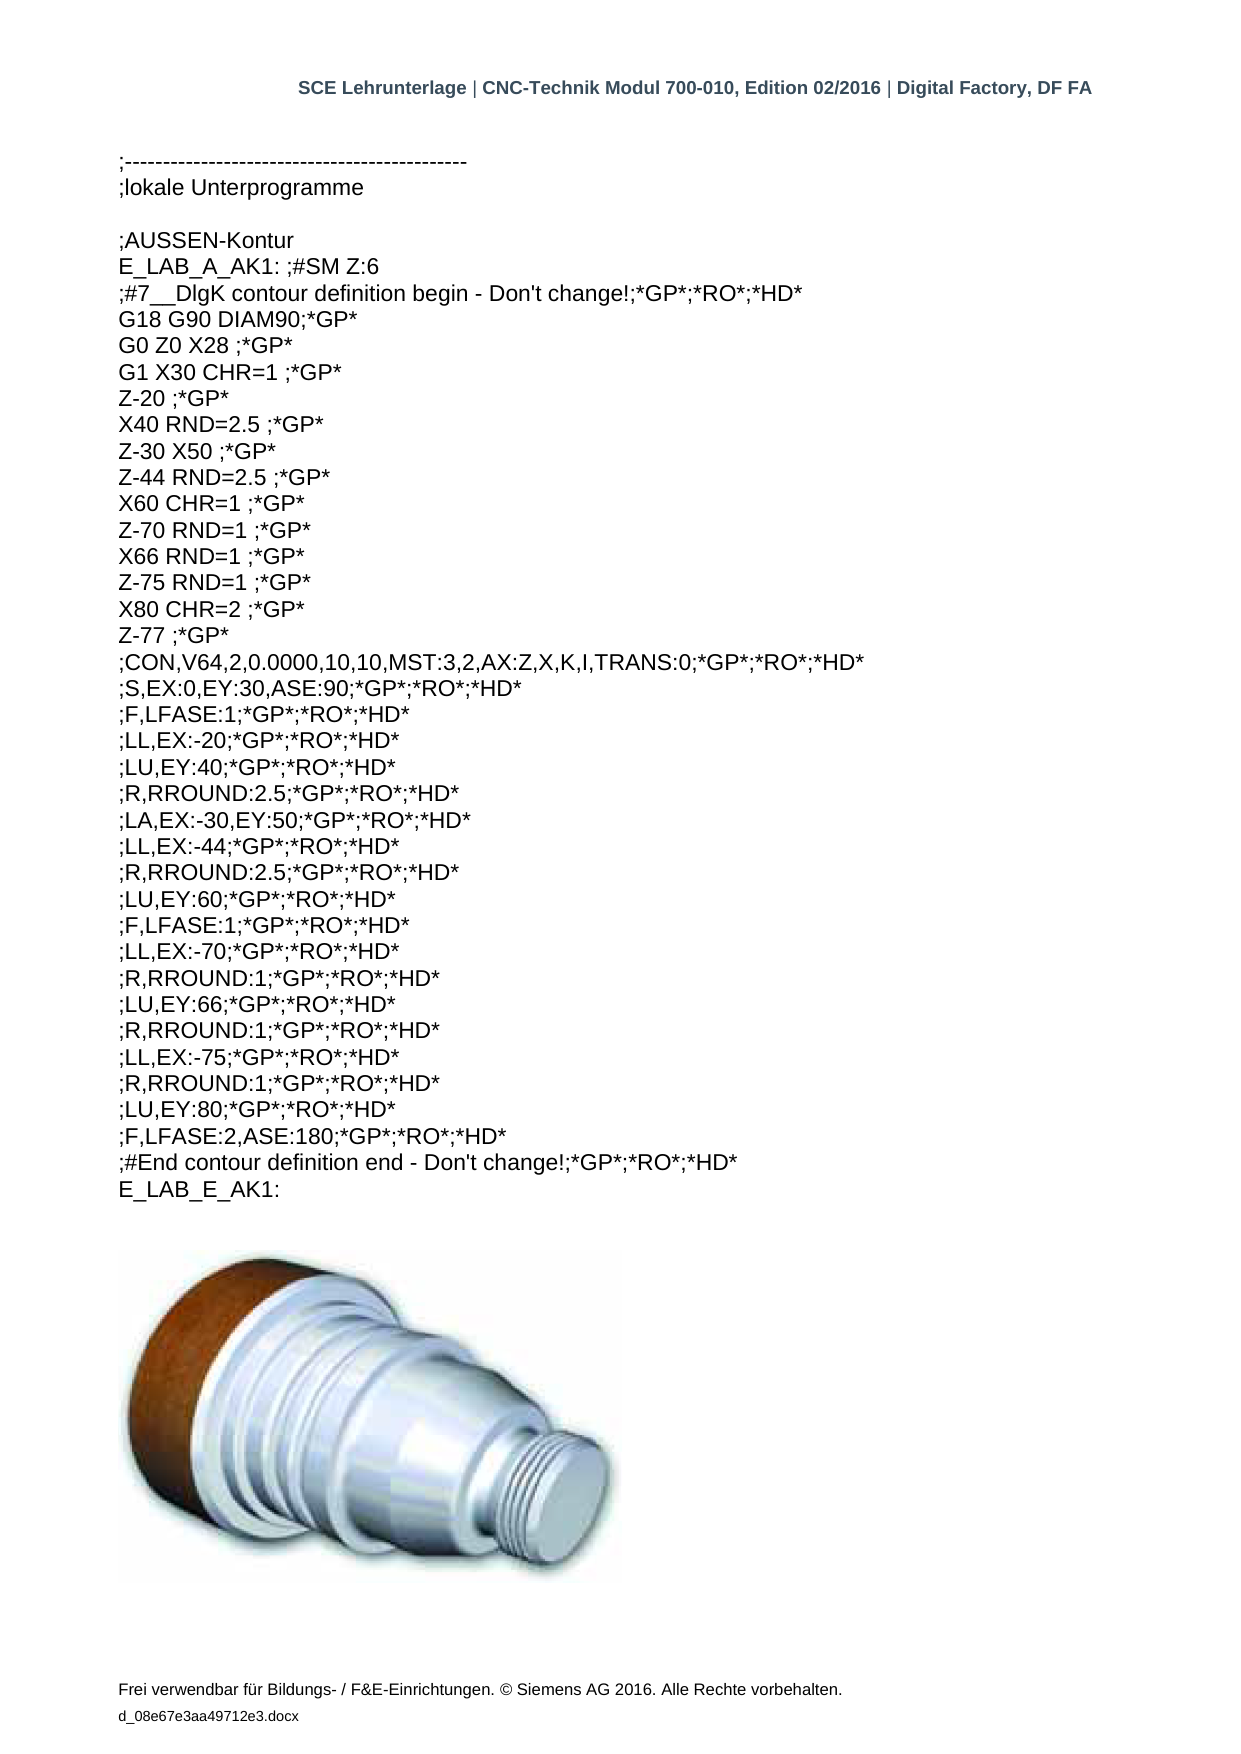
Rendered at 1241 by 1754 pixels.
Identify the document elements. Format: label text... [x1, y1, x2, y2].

text Z-70 RND=1 ;*GP* [118, 517, 1092, 543]
text ;F,LFASE:2,ASE:180;*GP*;*RO*;*HD* [118, 1123, 1092, 1149]
text X66 RND=1 ;*GP* [118, 543, 1092, 569]
text ;R,RROUND:1;*GP*;*RO*;*HD* [118, 1070, 1092, 1096]
text X40 RND=2.5 ;*GP* [118, 411, 1092, 438]
text Z-30 X50 ;*GP* [118, 438, 1092, 464]
text ;lokale Unterprogramme [118, 174, 1092, 200]
text ;F,LFASE:1;*GP*;*RO*;*HD* [118, 912, 1092, 938]
text ;LL,EX:-75;*GP*;*RO*;*HD* [118, 1044, 1092, 1070]
text X80 CHR=2 ;*GP* [118, 596, 1092, 622]
text Z-77 ;*GP* [118, 622, 1092, 648]
text ;R,RROUND:1;*GP*;*RO*;*HD* [118, 1017, 1092, 1044]
text E_LAB_E_AK1: [118, 1176, 1092, 1202]
text ;LL,EX:-70;*GP*;*RO*;*HD* [118, 938, 1092, 965]
text ;LU,EY:80;*GP*;*RO*;*HD* [118, 1096, 1092, 1123]
text ;#7__DlgK contour definition begin - Don't change!;*GP*;*RO*;*HD* [118, 279, 1092, 306]
text ;LA,EX:-30,EY:50;*GP*;*RO*;*HD* [118, 807, 1092, 833]
text ;#End contour definition end - Don't change!;*GP*;*RO*;*HD* [118, 1149, 1092, 1176]
text ;LU,EY:66;*GP*;*RO*;*HD* [118, 991, 1092, 1017]
text ;LU,EY:40;*GP*;*RO*;*HD* [118, 754, 1092, 780]
text ;LU,EY:60;*GP*;*RO*;*HD* [118, 886, 1092, 912]
text E_LAB_A_AK1: ;#SM Z:6 [118, 253, 1092, 279]
text X60 CHR=1 ;*GP* [118, 490, 1092, 517]
text ;R,RROUND:2.5;*GP*;*RO*;*HD* [118, 859, 1092, 886]
text Z-20 ;*GP* [118, 385, 1092, 411]
text G0 Z0 X28 ;*GP* [118, 332, 1092, 358]
text G1 X30 CHR=1 ;*GP* [118, 358, 1092, 385]
text ;AUSSEN-Kontur [118, 227, 1092, 253]
text ;R,RROUND:1;*GP*;*RO*;*HD* [118, 965, 1092, 991]
text G18 G90 DIAM90;*GP* [118, 306, 1092, 332]
text ;--------------------------------------------- [118, 148, 1092, 174]
text ;CON,V64,2,0.0000,10,10,MST:3,2,AX:Z,X,K,I,TRANS:0;*GP*;*RO*;*HD* [118, 648, 1092, 675]
text Z-44 RND=2.5 ;*GP* [118, 464, 1092, 490]
text ;LL,EX:-44;*GP*;*RO*;*HD* [118, 833, 1092, 859]
text ;LL,EX:-20;*GP*;*RO*;*HD* [118, 727, 1092, 754]
text ;R,RROUND:2.5;*GP*;*RO*;*HD* [118, 780, 1092, 807]
text Z-75 RND=1 ;*GP* [118, 569, 1092, 596]
text ;S,EX:0,EY:30,ASE:90;*GP*;*RO*;*HD* [118, 675, 1092, 701]
text ;F,LFASE:1;*GP*;*RO*;*HD* [118, 701, 1092, 727]
